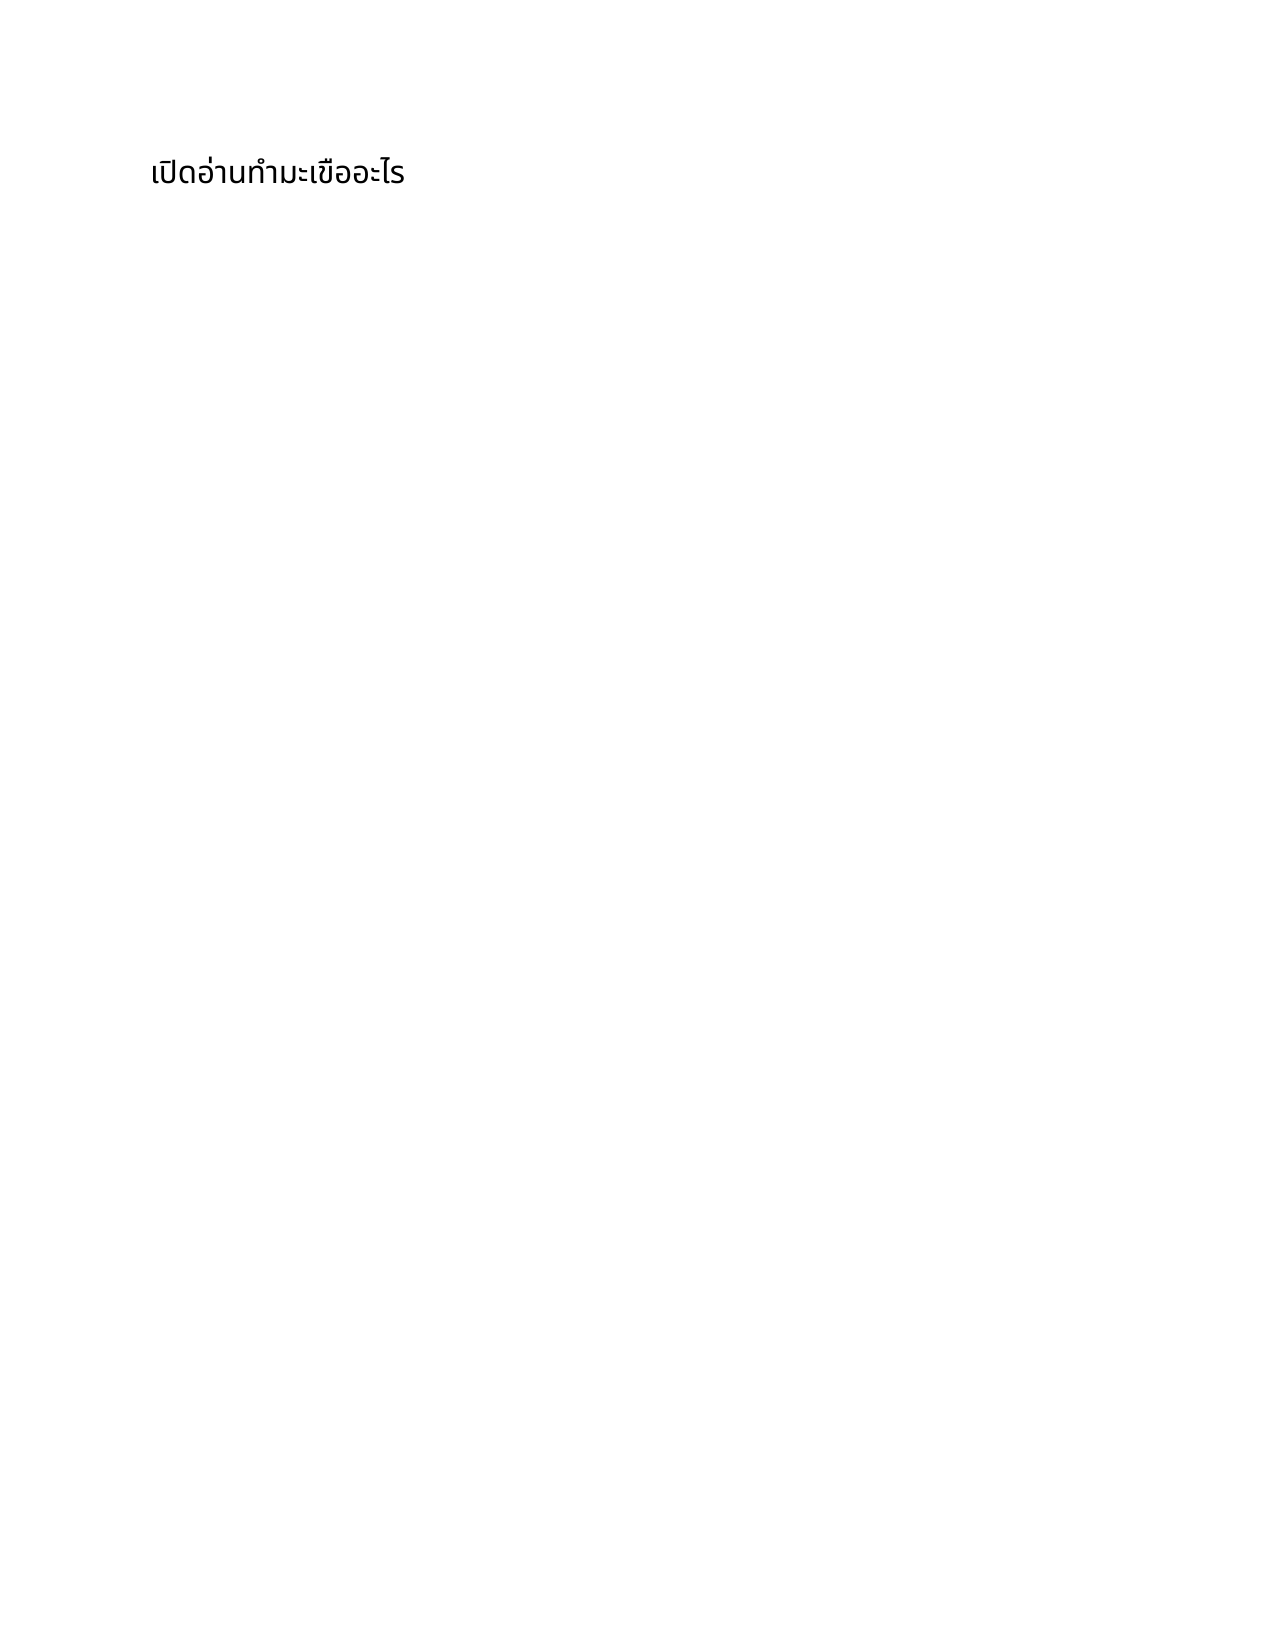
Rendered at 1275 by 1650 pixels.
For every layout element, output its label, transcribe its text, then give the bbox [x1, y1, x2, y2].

text เปิดอ่านทำมะเขืออะไร [150, 150, 1125, 197]
